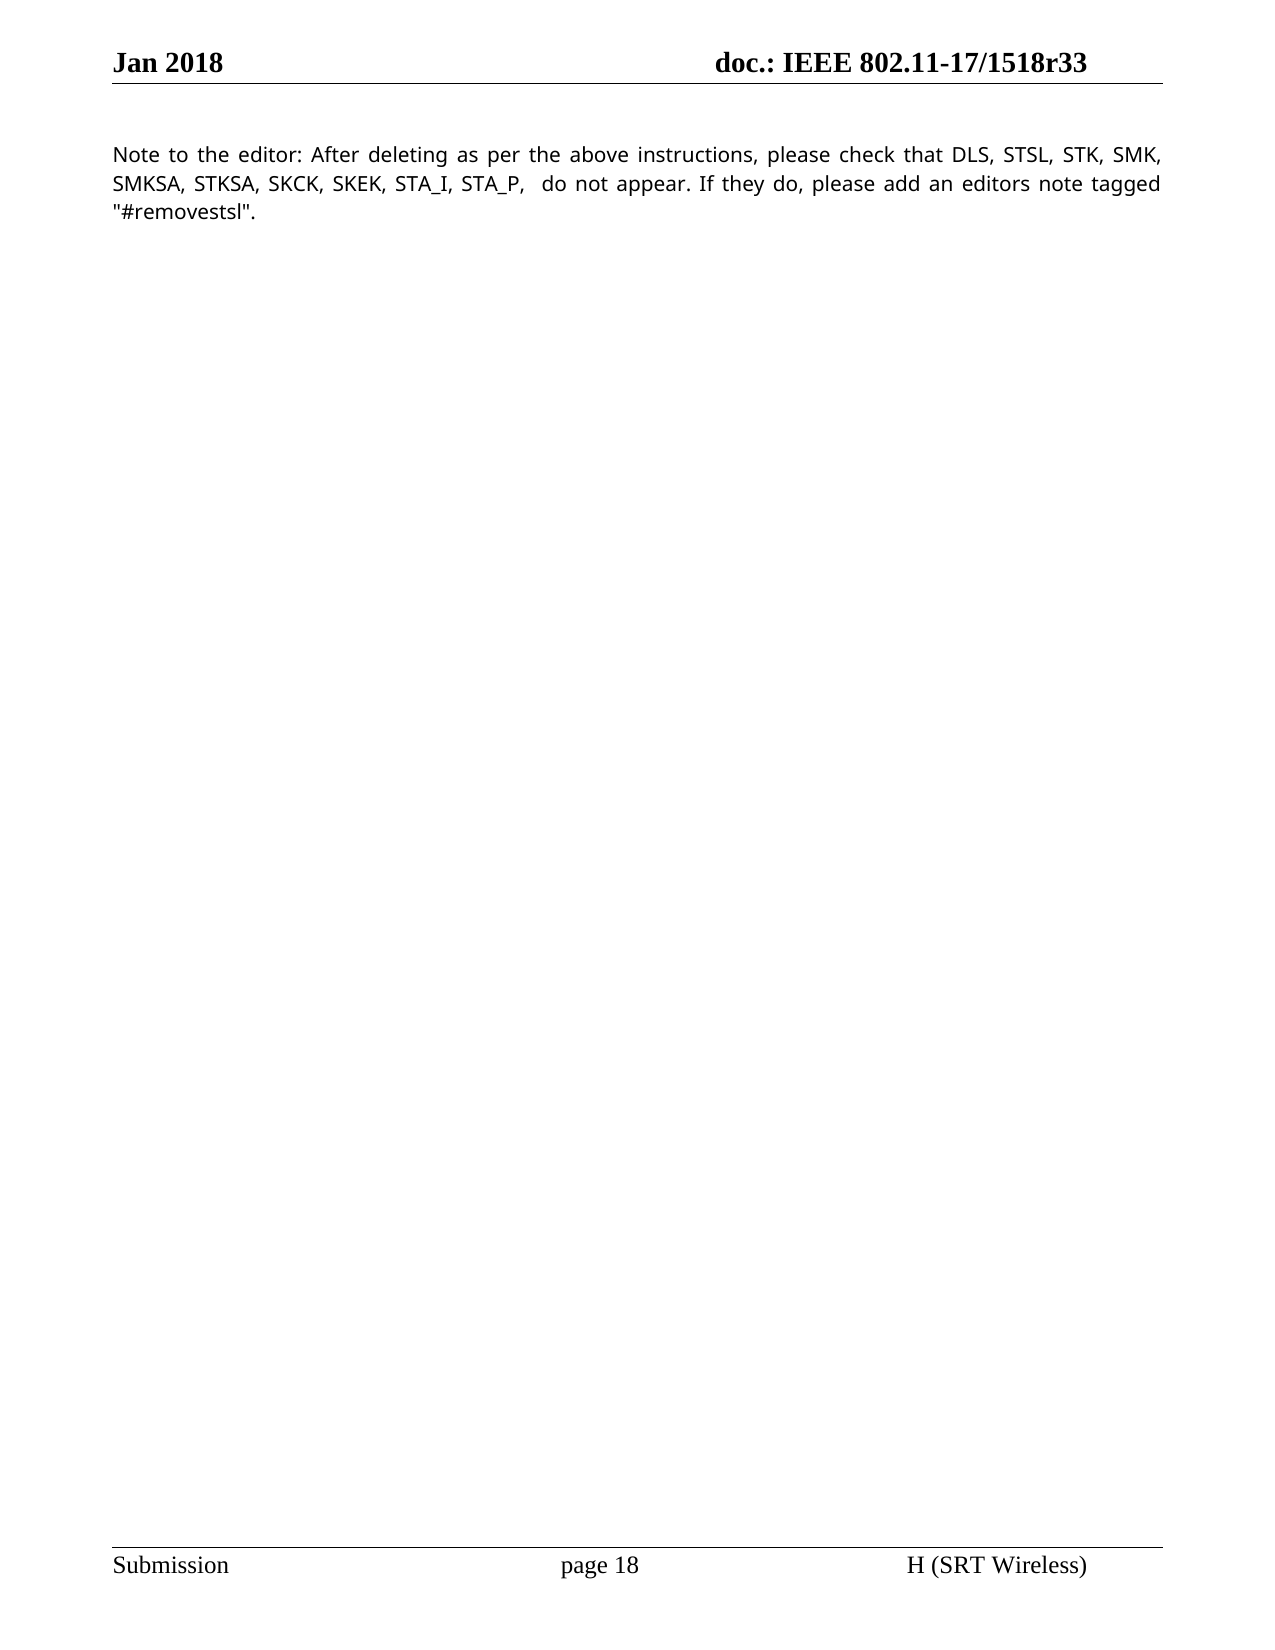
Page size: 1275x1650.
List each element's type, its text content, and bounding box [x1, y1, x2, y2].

text Note to the editor: After deleting as per the above instructions, please check that DLS, STSL, STK, SMK, SMKSA, STKSA, SKCK, SKEK, STA_I, STA_P, do not appear. If they do, please add an editors note tagged "#removestsl". [112, 141, 1163, 226]
